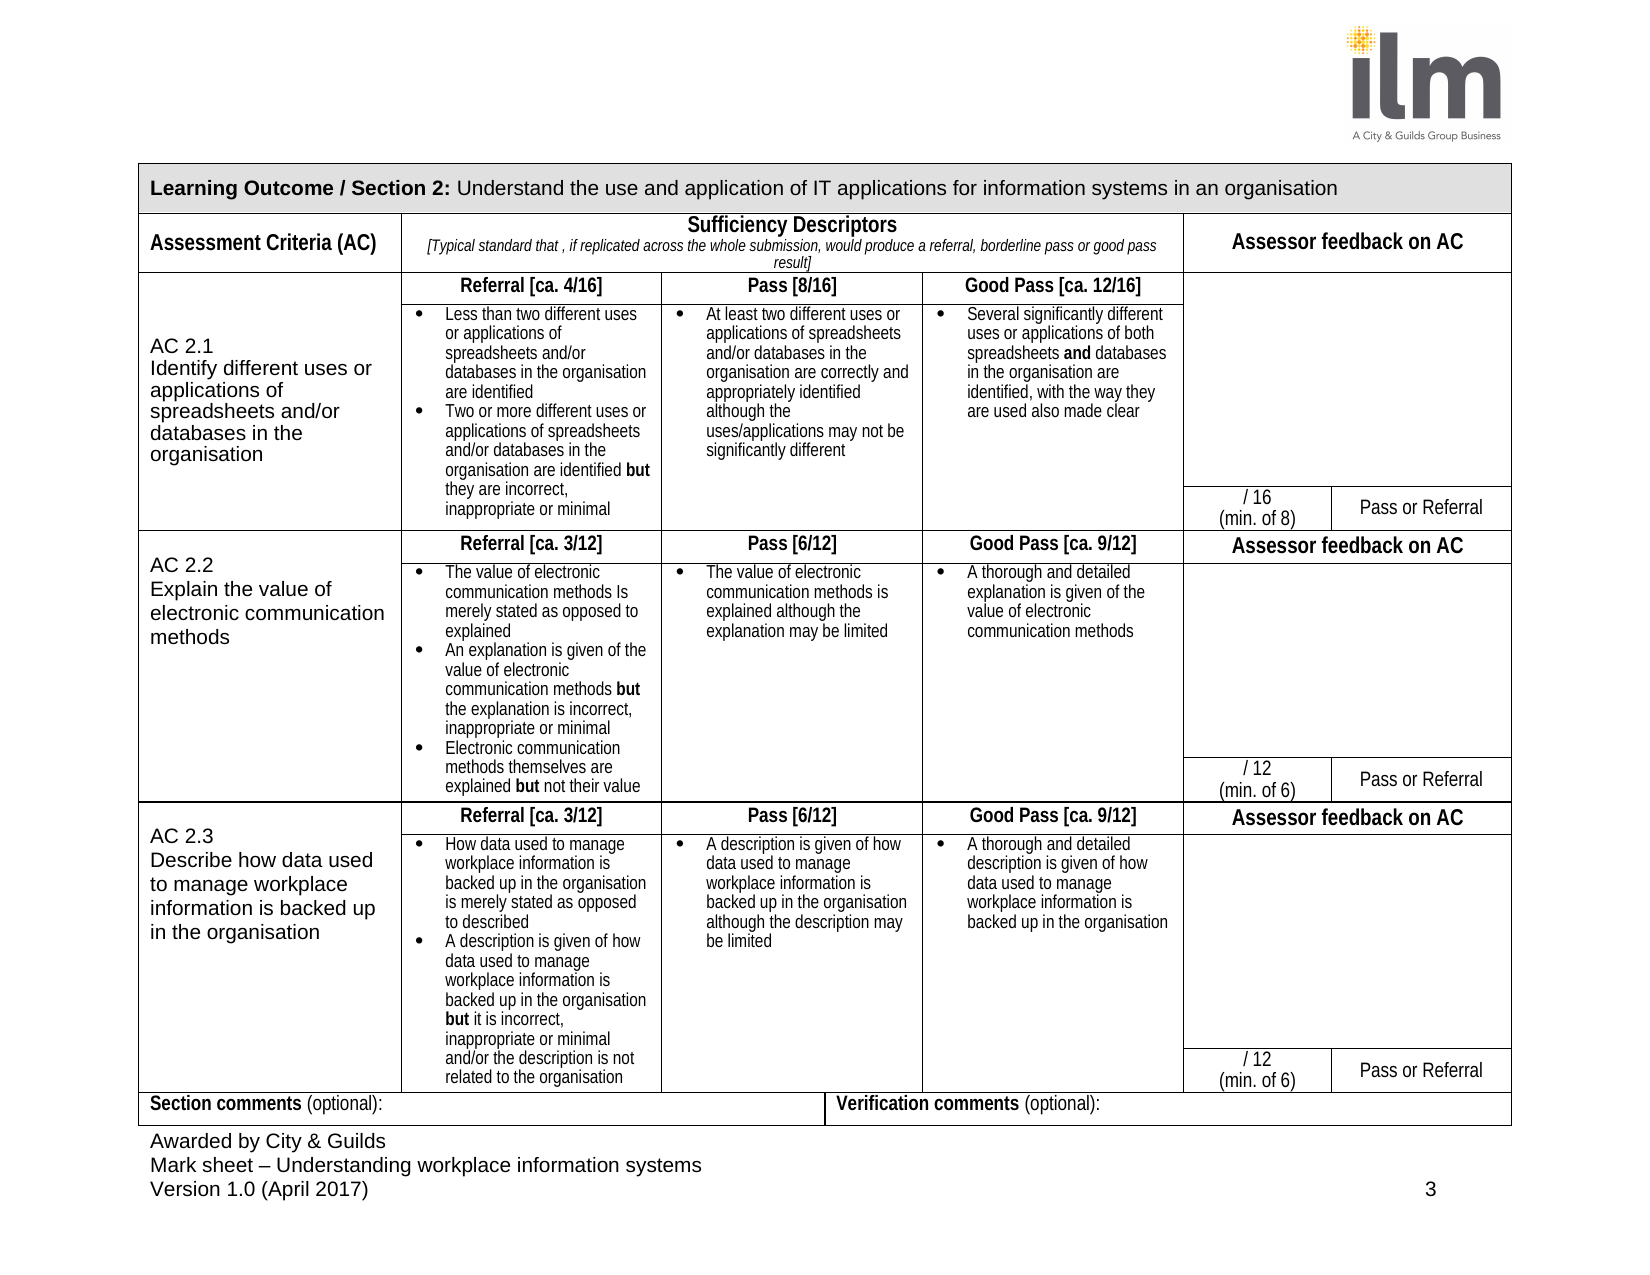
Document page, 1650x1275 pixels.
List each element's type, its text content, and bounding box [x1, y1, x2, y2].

table_cell Assessor feedback on AC [1184, 803, 1511, 834]
table_cell / 16 (min. of 8) [1184, 487, 1331, 530]
table_cell AC 2.1 Identify different uses or applications of spreadsheets and/or databases in the organisation [139, 273, 401, 530]
table_cell Assessor feedback on AC [1184, 214, 1511, 272]
table_cell At least two different uses or applications of spreadsheets and/or databases in the organisation are correctly and appropriately identified although the uses/applications may not be significantly different [662, 305, 922, 530]
table_cell [1184, 273, 1511, 486]
table_cell A thorough and detailed explanation is given of the value of electronic communication methods [923, 564, 1183, 801]
table_cell Pass [6/12] [662, 803, 922, 834]
table_cell [ca. 9/12] [923, 531, 1183, 562]
table_cell How data used to manage workplace information is backed up in the organisation is merely stated as opposed to described A description is given of how data used to manage workplace information is backed up in the organisation but it is incorrect, inappropriate or minimal and/or the description is not related to the organisation [402, 835, 661, 1092]
table_cell Sufficiency Descriptors [Typical standard that , if replicated across the whole submission, would produce a referral, borderline pass or good pass result] [402, 214, 1183, 272]
picture [1345, 26, 1513, 146]
table_cell Pass or Referral [1332, 487, 1511, 530]
table_cell Referral [ca. 3/12] [402, 531, 661, 562]
table_cell AC 2.3 Describe how data used to manage workplace information is backed up in the organisation [139, 803, 401, 1092]
table_cell The value of electronic communication methods is explained although the explanation may be limited [662, 564, 922, 801]
table_cell [ca. 9/12] [923, 803, 1183, 834]
table_cell Assessment Criteria (AC) [139, 214, 401, 272]
table_cell The value of electronic communication methods Is merely stated as opposed to explained An explanation is given of the value of electronic communication methods but the explanation is incorrect, inappropriate or minimal Electronic communication methods themselves are explained but not their value [402, 564, 661, 801]
table_cell Referral [ca. 3/12] [402, 803, 661, 834]
table_cell AC 2.2 Explain the value of electronic communication methods [139, 531, 401, 801]
table_cell [ca. 12/16] [923, 273, 1183, 304]
table_cell Assessor feedback on AC [1184, 531, 1511, 562]
table_cell A description is given of how data used to manage workplace information is backed up in the organisation although the description may be limited [662, 835, 922, 1092]
table_cell Pass [8/16] [662, 273, 922, 304]
table_cell Pass [6/12] [662, 531, 922, 562]
table_cell Pass or Referral [1332, 758, 1511, 801]
table_cell / 12 (min. of 6) [1184, 1049, 1331, 1092]
table_cell Referral [ca. 4/16] [402, 273, 661, 304]
table_cell Less than two different uses or applications of spreadsheets and/or databases in the organisation are identified Two or more different uses or applications of spreadsheets and/or databases in the organisation are identified but they are incorrect, inappropriate or minimal [402, 305, 661, 530]
table_cell / 12 (min. of 6) [1184, 758, 1331, 801]
table_cell [1184, 564, 1511, 757]
table_header Learning Outcome / Section 2: Understand the use and application of IT applications for information systems in an organisation [139, 164, 1511, 212]
table_cell [1184, 835, 1511, 1048]
table_cell Section comments (optional): [139, 1093, 824, 1125]
table_cell Several significantly different uses or applications of both spreadsheets and databases in the organisation are identified, with the way they are used also made clear [923, 305, 1183, 530]
table_cell A thorough and detailed description is given of how data used to manage workplace information is backed up in the organisation [923, 835, 1183, 1092]
table_cell Verification comments (optional): [826, 1093, 1511, 1125]
table_cell Pass or Referral [1332, 1049, 1511, 1092]
